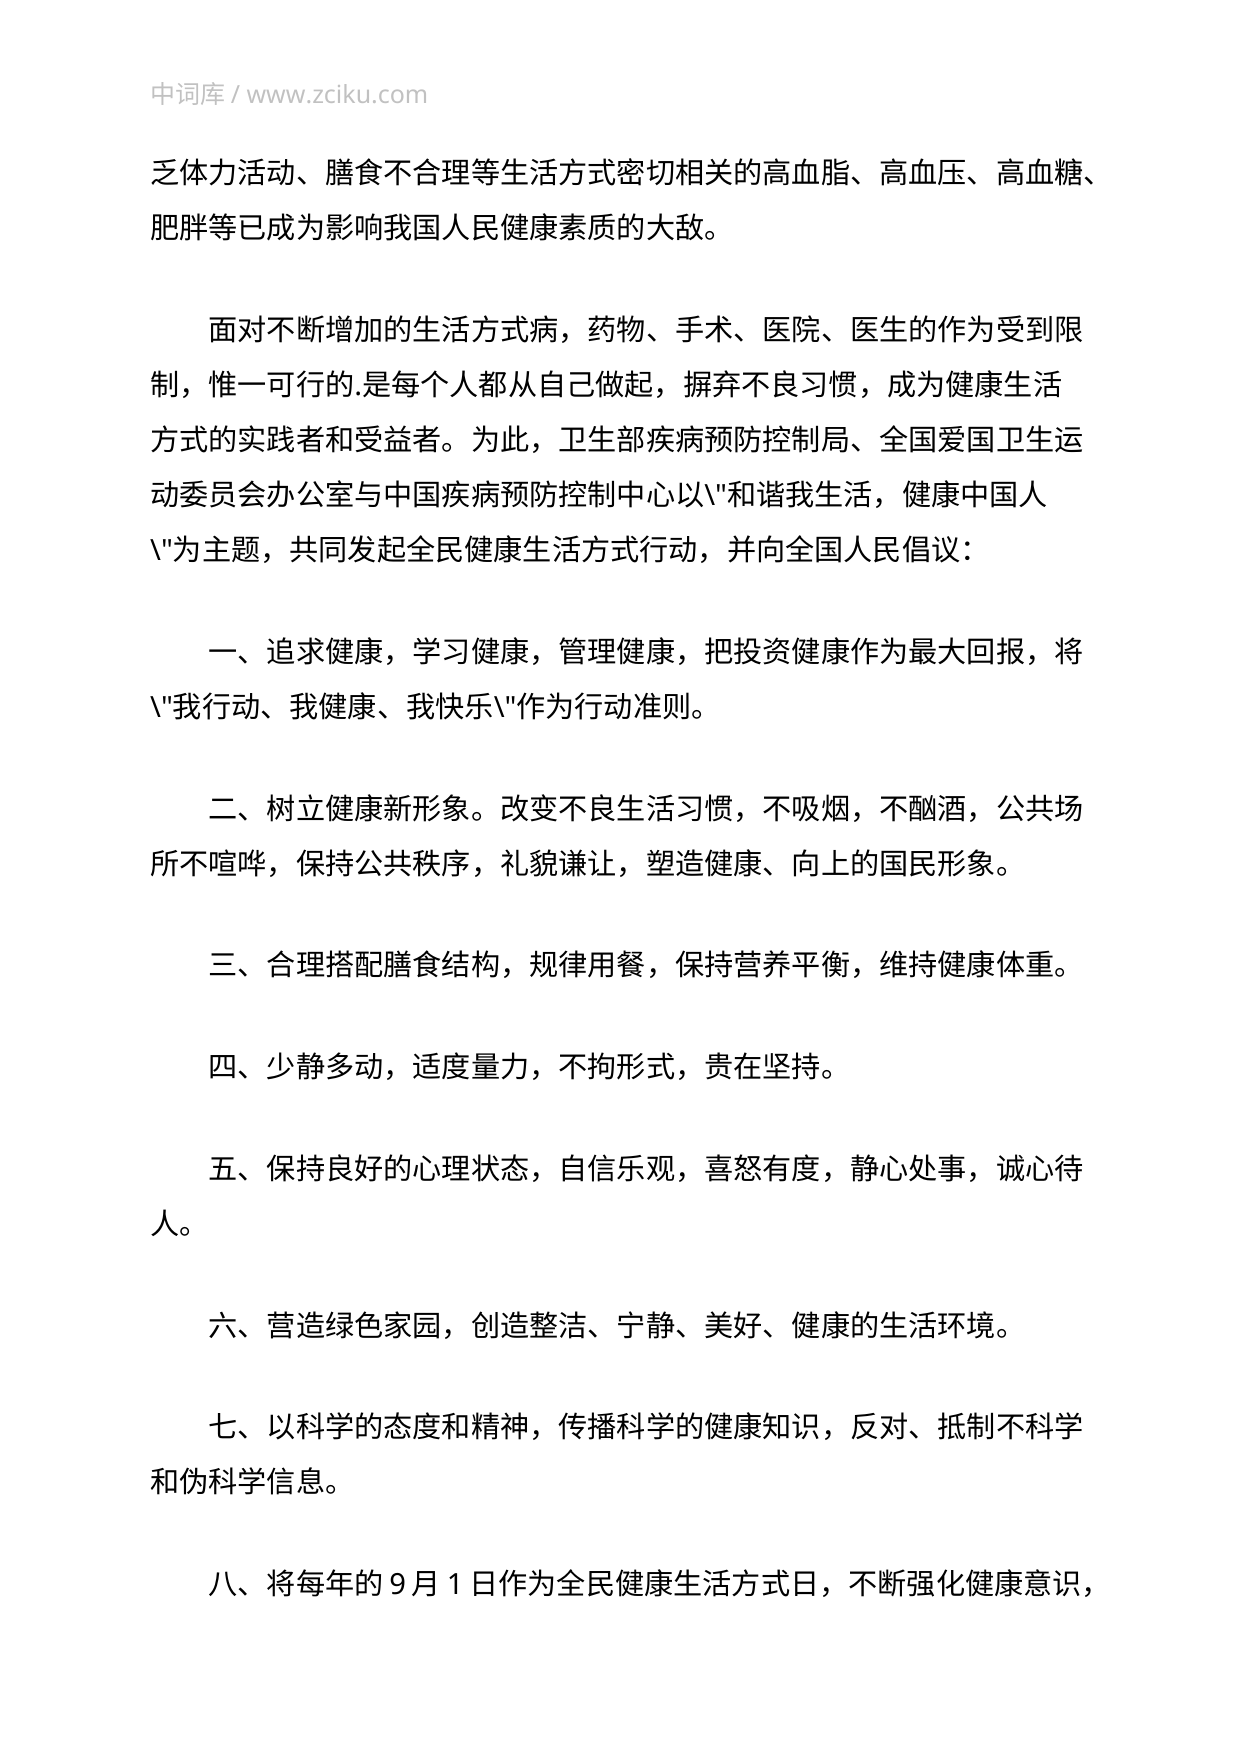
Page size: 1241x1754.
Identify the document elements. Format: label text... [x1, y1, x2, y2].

text 六、营造绿色家园，创造整洁、宁静、美好、健康的生活环境。 [150, 1302, 1090, 1344]
text 四、少静多动，适度量力，不拘形式，贵在坚持。 [150, 1044, 1090, 1086]
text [150, 1561, 1090, 1603]
text 七、以科学的态度和精神，传播科学的健康知识，反对、抵制不科学和伪科学信息。 [150, 1404, 1090, 1501]
text 三、合理搭配膳食结构，规律用餐，保持营养平衡，维持健康体重。 [150, 942, 1090, 984]
text 二、树立健康新形象。改变不良生活习惯，不吸烟，不酗酒，公共场所不喧哗，保持公共秩序，礼貌谦让，塑造健康、向上的国民形象。 [150, 785, 1090, 882]
text 面对不断增加的生活方式病，药物、手术、医院、医生的作为受到限制，惟一可行的.是每个人都从自己做起，摒弃不良习惯，成为健康生活方式的实践者和受益者。为此，卫生部疾病预防控制局、全国爱国卫生运动委员会办公室与中国疾病预防控制中心以\"和谐我生活，健康中国人\"为主题，共同发起全民健康生活方式行动，并向全国人民倡议： [150, 307, 1090, 569]
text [150, 150, 1090, 247]
text 一、追求健康，学习健康，管理健康，把投资健康作为最大回报，将\"我行动、我健康、我快乐\"作为行动准则。 [150, 628, 1090, 726]
text 五、保持良好的心理状态，自信乐观，喜怒有度，静心处事，诚心待人。 [150, 1146, 1090, 1243]
